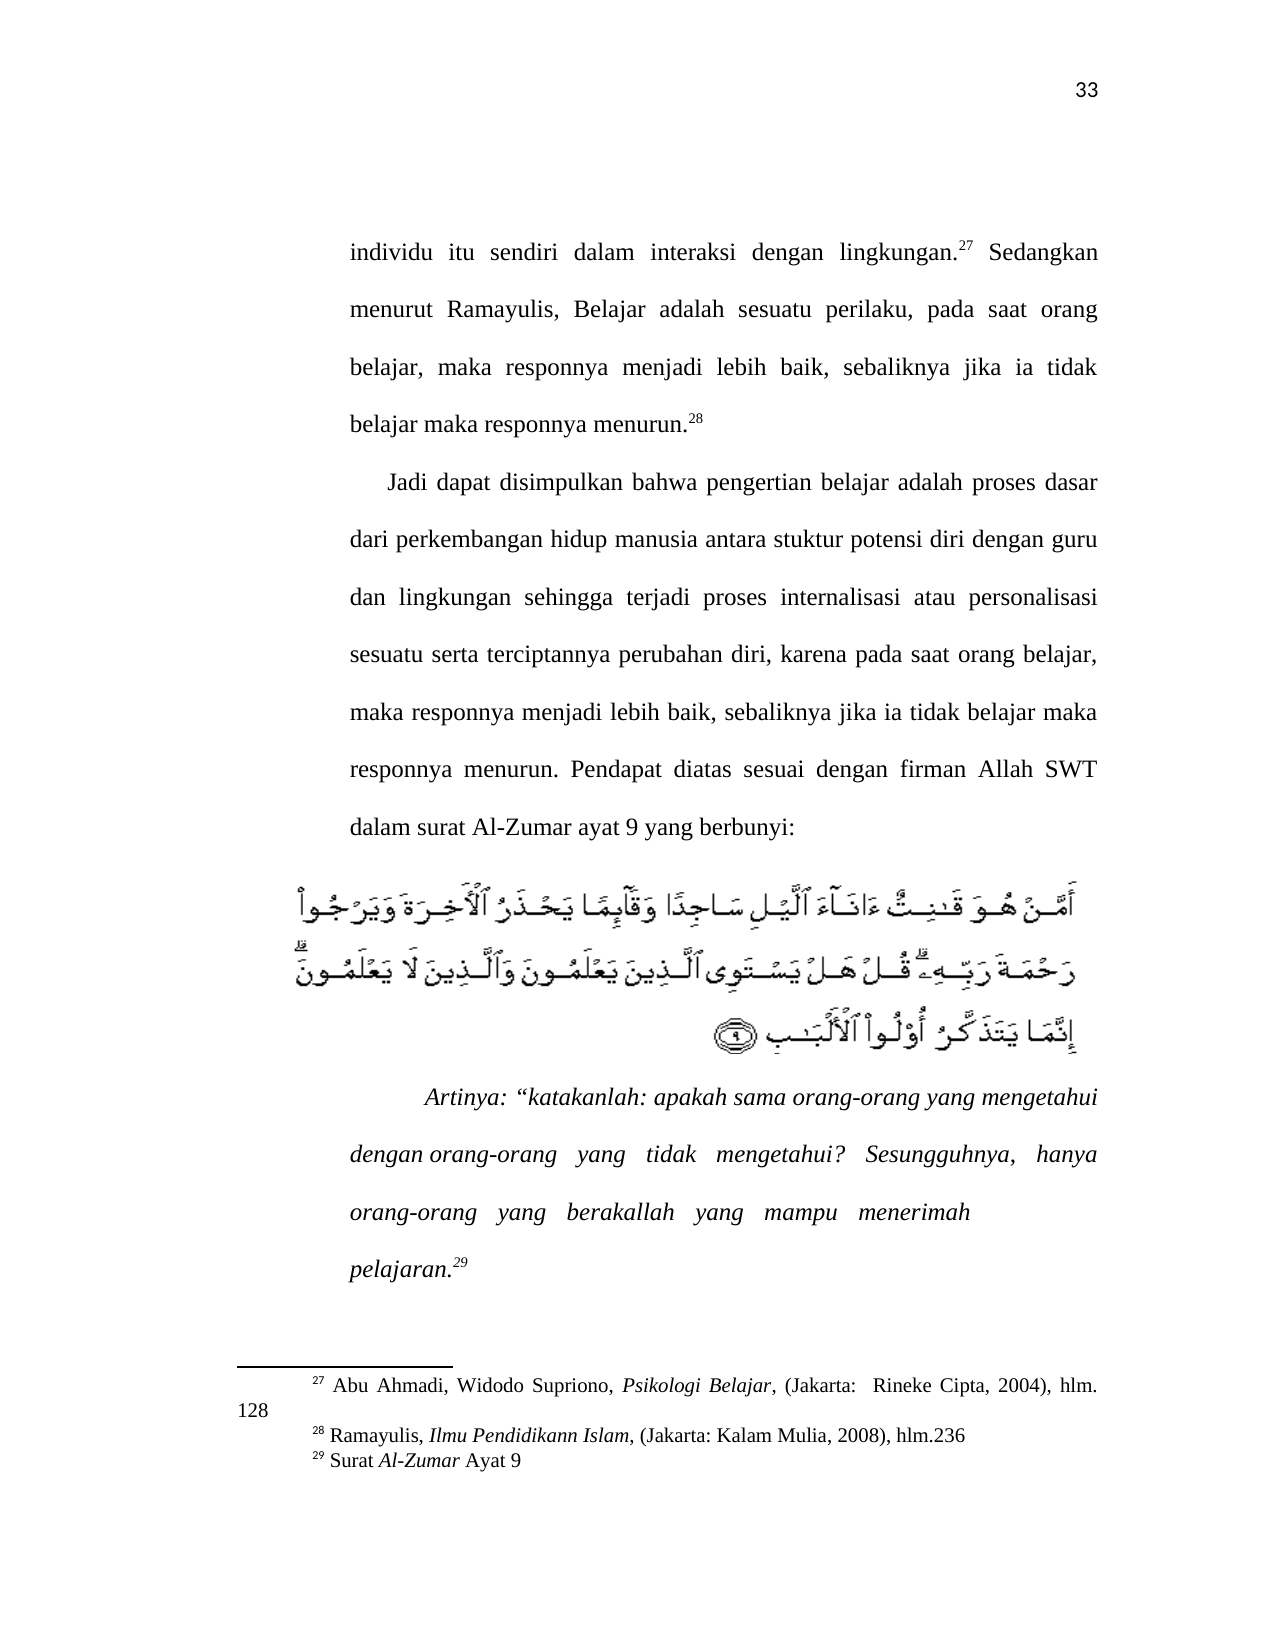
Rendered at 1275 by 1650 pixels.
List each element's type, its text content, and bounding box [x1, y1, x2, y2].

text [237, 237, 1098, 438]
text Artinya: “katakanlah: apakah sama orang-orang yang mengetahui dengan orang-orang yang tidak mengetahui? Sesungguhnya, hanya orang-orang yang berakallah yang mampu menerimah pelajaran. [237, 1082, 1098, 1283]
text Jadi dapat disimpulkan bahwa pengertian belajar adalah proses dasar dari perkembangan hidup manusia antara stuktur potensi diri dengan guru dan lingkungan sehingga terjadi proses internalisasi atau personalisasi sesuatu serta terciptannya perubahan diri, karena pada saat orang belajar, maka responnya menjadi lebih baik, sebaliknya jika ia tidak belajar maka responnya menurun. Pendapat diatas sesuai dengan firman Allah SWT dalam surat Al-Zumar ayat 9 yang berbunyi: [237, 467, 1098, 841]
picture [237, 869, 1080, 1054]
